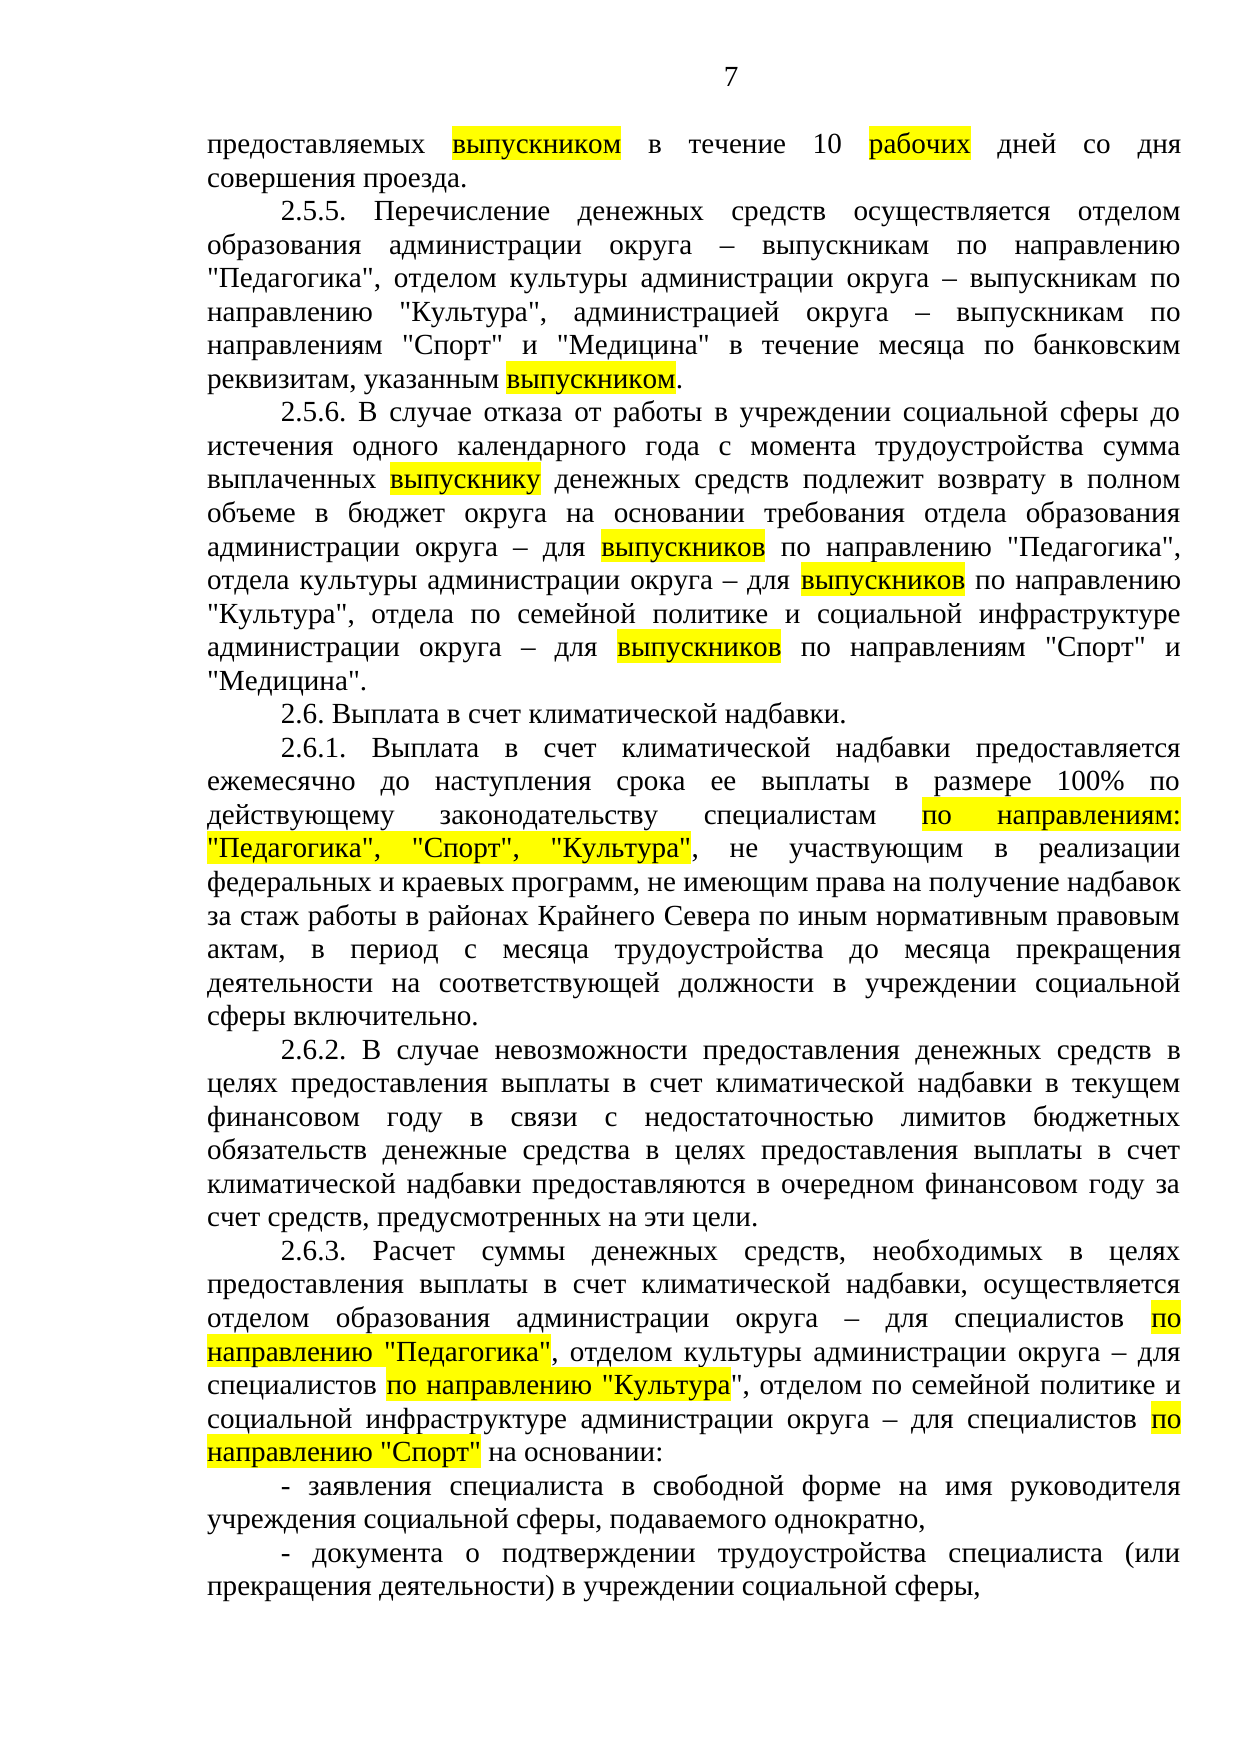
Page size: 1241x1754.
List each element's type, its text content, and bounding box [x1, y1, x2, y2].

text 2.6.3. Расчет суммы денежных средств, необходимых в целях предоставления выплаты в счет климатической надбавки, осуществляется отделом образования администрации округа – для специалистов по направлению "Педагогика", отделом культуры администрации округа – для специалистов по направлению "Культура", отделом по семейной политике и социальной инфраструктуре администрации округа – для специалистов по направлению "Спорт" на основании: [207, 1233, 1181, 1468]
text 2.6.1. Выплата в счет климатической надбавки предоставляется ежемесячно до наступления срока ее выплаты в размере 100% по действующему законодательству специалистам по направлениям: "Педагогика", "Спорт", "Культура", не участвующим в реализации федеральных и краевых программ, не имеющим права на получение надбавок за стаж работы в районах Крайнего Севера по иным нормативным правовым актам, в период с месяца трудоустройства до месяца прекращения деятельности на соответствующей должности в учреждении социальной сферы включительно. [207, 730, 1181, 1032]
text - заявления специалиста в свободной форме на имя руководителя учреждения социальной сферы, подаваемого однократно, [207, 1468, 1181, 1535]
text 2.6. Выплата в счет климатической надбавки. [207, 696, 1181, 730]
text 2.6.2. В случае невозможности предоставления денежных средств в целях предоставления выплаты в счет климатической надбавки в текущем финансовом году в связи с недостаточностью лимитов бюджетных обязательств денежные средства в целях предоставления выплаты в счет климатической надбавки предоставляются в очередном финансовом году за счет средств, предусмотренных на эти цели. [207, 1032, 1181, 1233]
text 2.5.6. В случае отказа от работы в учреждении социальной сферы до истечения одного календарного года с момента трудоустройства сумма выплаченных выпускнику денежных средств подлежит возврату в полном объеме в бюджет округа на основании требования отдела образования администрации округа – для выпускников по направлению "Педагогика", отдела культуры администрации округа – для выпускников по направлению "Культура", отдела по семейной политике и социальной инфраструктуре администрации округа – для выпускников по направлениям "Спорт" и "Медицина". [207, 394, 1181, 696]
text - документа о подтверждении трудоустройства специалиста (или прекращения деятельности) в учреждении социальной сферы, [207, 1535, 1181, 1602]
text 2.5.5. Перечисление денежных средств осуществляется отделом образования администрации округа – выпускникам по направлению "Педагогика", отделом культуры администрации округа – выпускникам по направлению "Культура", администрацией округа – выпускникам по направлениям "Спорт" и "Медицина" в течение месяца по банковским реквизитам, указанным выпускником. [207, 193, 1181, 394]
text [207, 126, 1181, 193]
